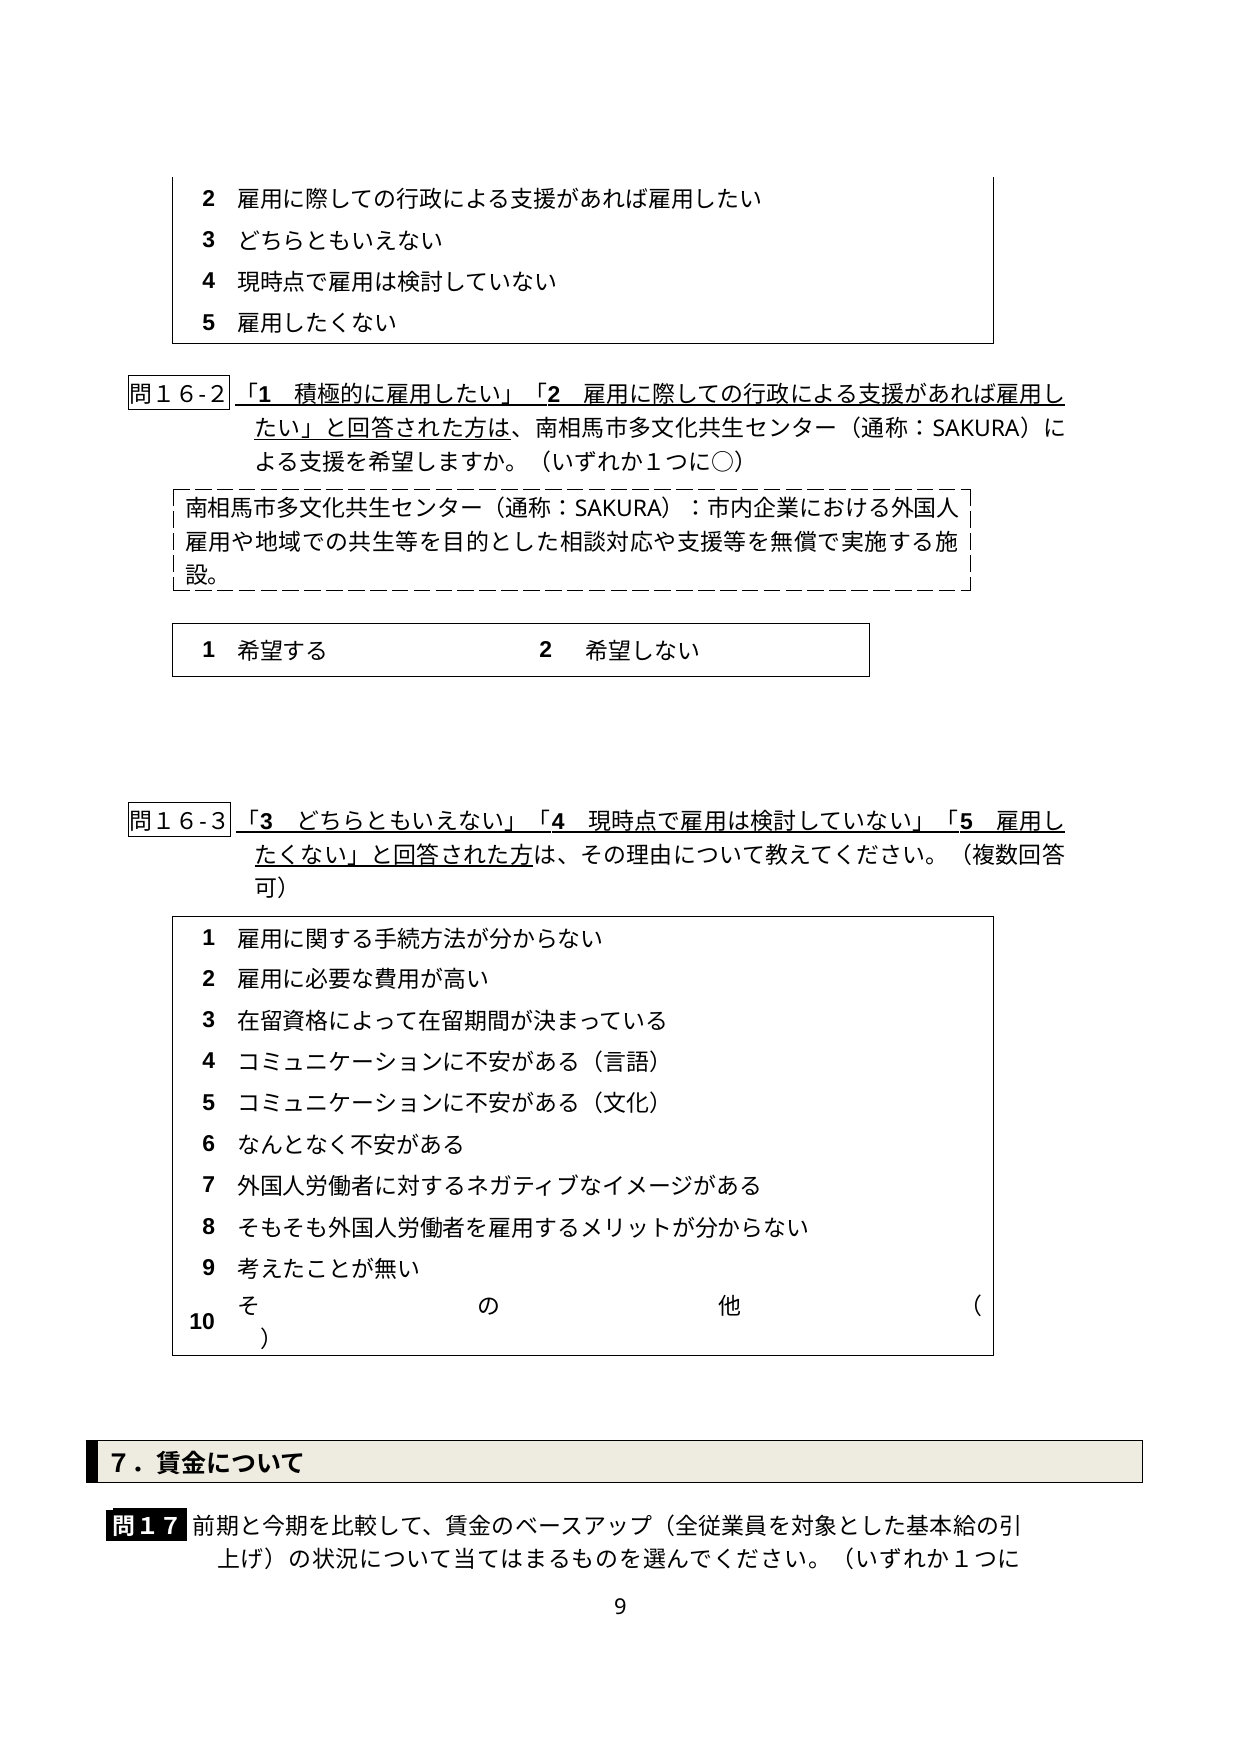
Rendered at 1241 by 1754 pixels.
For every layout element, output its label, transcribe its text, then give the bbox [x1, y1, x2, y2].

table_header 希望する [226, 624, 521, 676]
table_cell 5 [173, 1081, 226, 1123]
table_header 1 [173, 917, 226, 957]
table_cell 10 [173, 1288, 226, 1354]
table_cell 9 [173, 1247, 226, 1288]
table_header 希望しない [574, 624, 869, 676]
table_cell 6 [173, 1123, 226, 1164]
table_header 南相馬市多文化共生センター（通称：SAKURA）：市内企業における外国人雇用や地域での共生等を目的とした相談対応や支援等を無償で実施する施設。 [174, 489, 971, 590]
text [106, 1508, 1022, 1574]
table_cell 雇用に必要な費用が高い [226, 957, 993, 998]
table_cell 8 [173, 1205, 226, 1247]
table_cell その他（ ） [226, 1288, 993, 1354]
table_cell なんとなく不安がある [226, 1123, 993, 1164]
table_cell 5 [173, 301, 226, 343]
table_cell コミュニケーションに不安がある（言語） [226, 1040, 993, 1081]
table_cell 現時点で雇用は検討していない [226, 260, 993, 301]
table_cell 3 [173, 999, 226, 1040]
table_header 雇用に関する手続方法が分からない [226, 917, 993, 957]
table_cell 4 [173, 1040, 226, 1081]
table_cell 外国人労働者に対するネガティブなイメージがある [226, 1164, 993, 1205]
table_header 1 [173, 624, 226, 676]
table_cell 考えたことが無い [226, 1247, 993, 1288]
table_cell 3 [173, 219, 226, 260]
text 問１６-２ 「1 積極的に雇用したい」「2 雇用に際しての行政による支援があれば雇用したい」と回答された方は、南相馬市多文化共生センター（通称：SAKURA）による支援を希望しますか。（いずれか１つに○） [128, 375, 1066, 477]
table_cell 2 [173, 957, 226, 998]
table_cell そもそも外国人労働者を雇用するメリットが分からない [226, 1205, 993, 1247]
table_cell 4 [173, 260, 226, 301]
table_header 2 [521, 624, 574, 676]
table_cell コミュニケーションに不安がある（文化） [226, 1081, 993, 1123]
table_cell 在留資格によって在留期間が決まっている [226, 999, 993, 1040]
subtitle ７．賃金について [98, 1441, 1142, 1482]
table_cell 2 [173, 177, 226, 218]
table_cell 7 [173, 1164, 226, 1205]
table_cell 雇用に際しての行政による支援があれば雇用したい [226, 177, 993, 218]
text 問１６-３ 「3 どちらともいえない」「4 現時点で雇用は検討していない」「5 雇用したくない」と回答された方は、その理由について教えてください。（複数回答可） [128, 802, 1066, 903]
table_cell 雇用したくない [226, 301, 993, 343]
table_cell どちらともいえない [226, 219, 993, 260]
